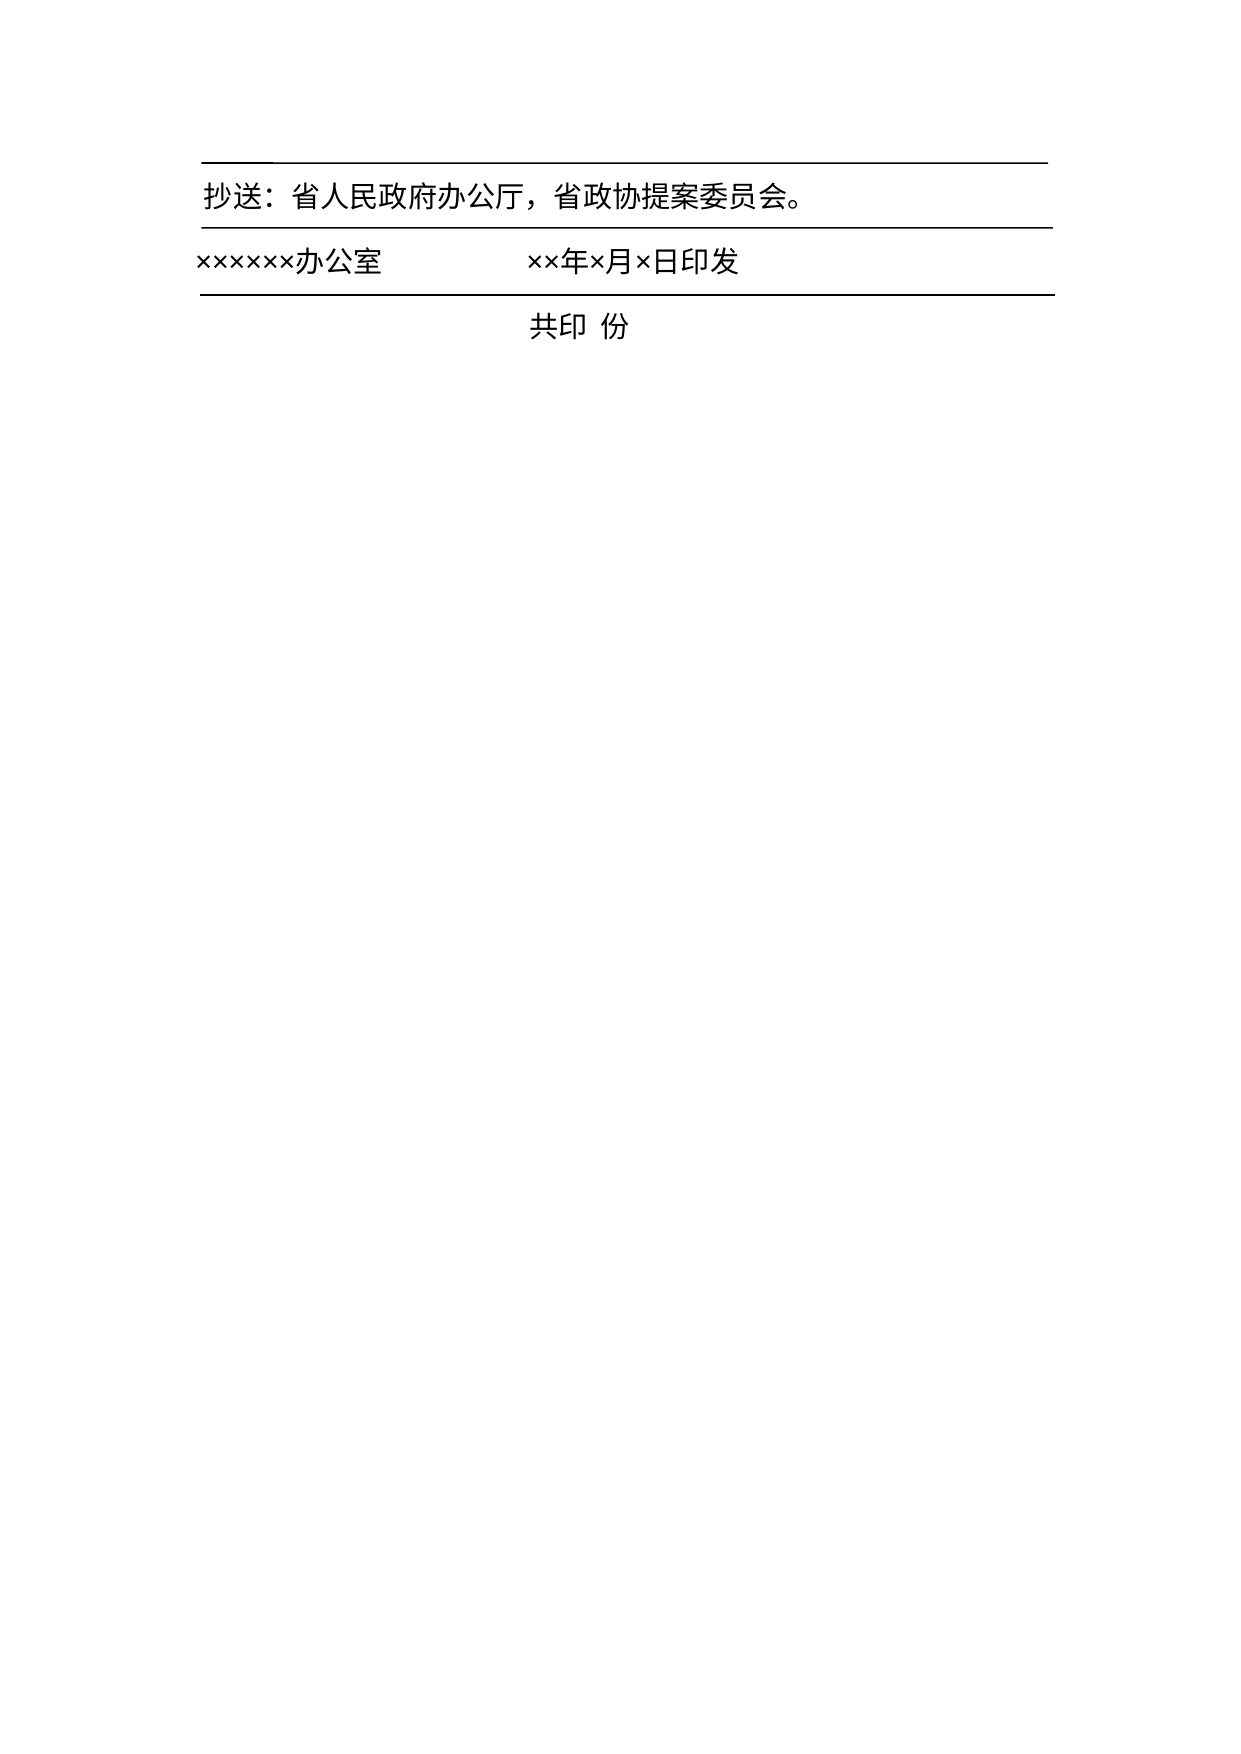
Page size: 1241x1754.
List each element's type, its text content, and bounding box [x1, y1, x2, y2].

text ××××××办公室 ××年×月×日印发 [187, 227, 1053, 292]
text 抄送：省人民政府办公厅，省政协提案委员会。 [187, 162, 1053, 227]
text 共印 份 [187, 292, 1053, 357]
